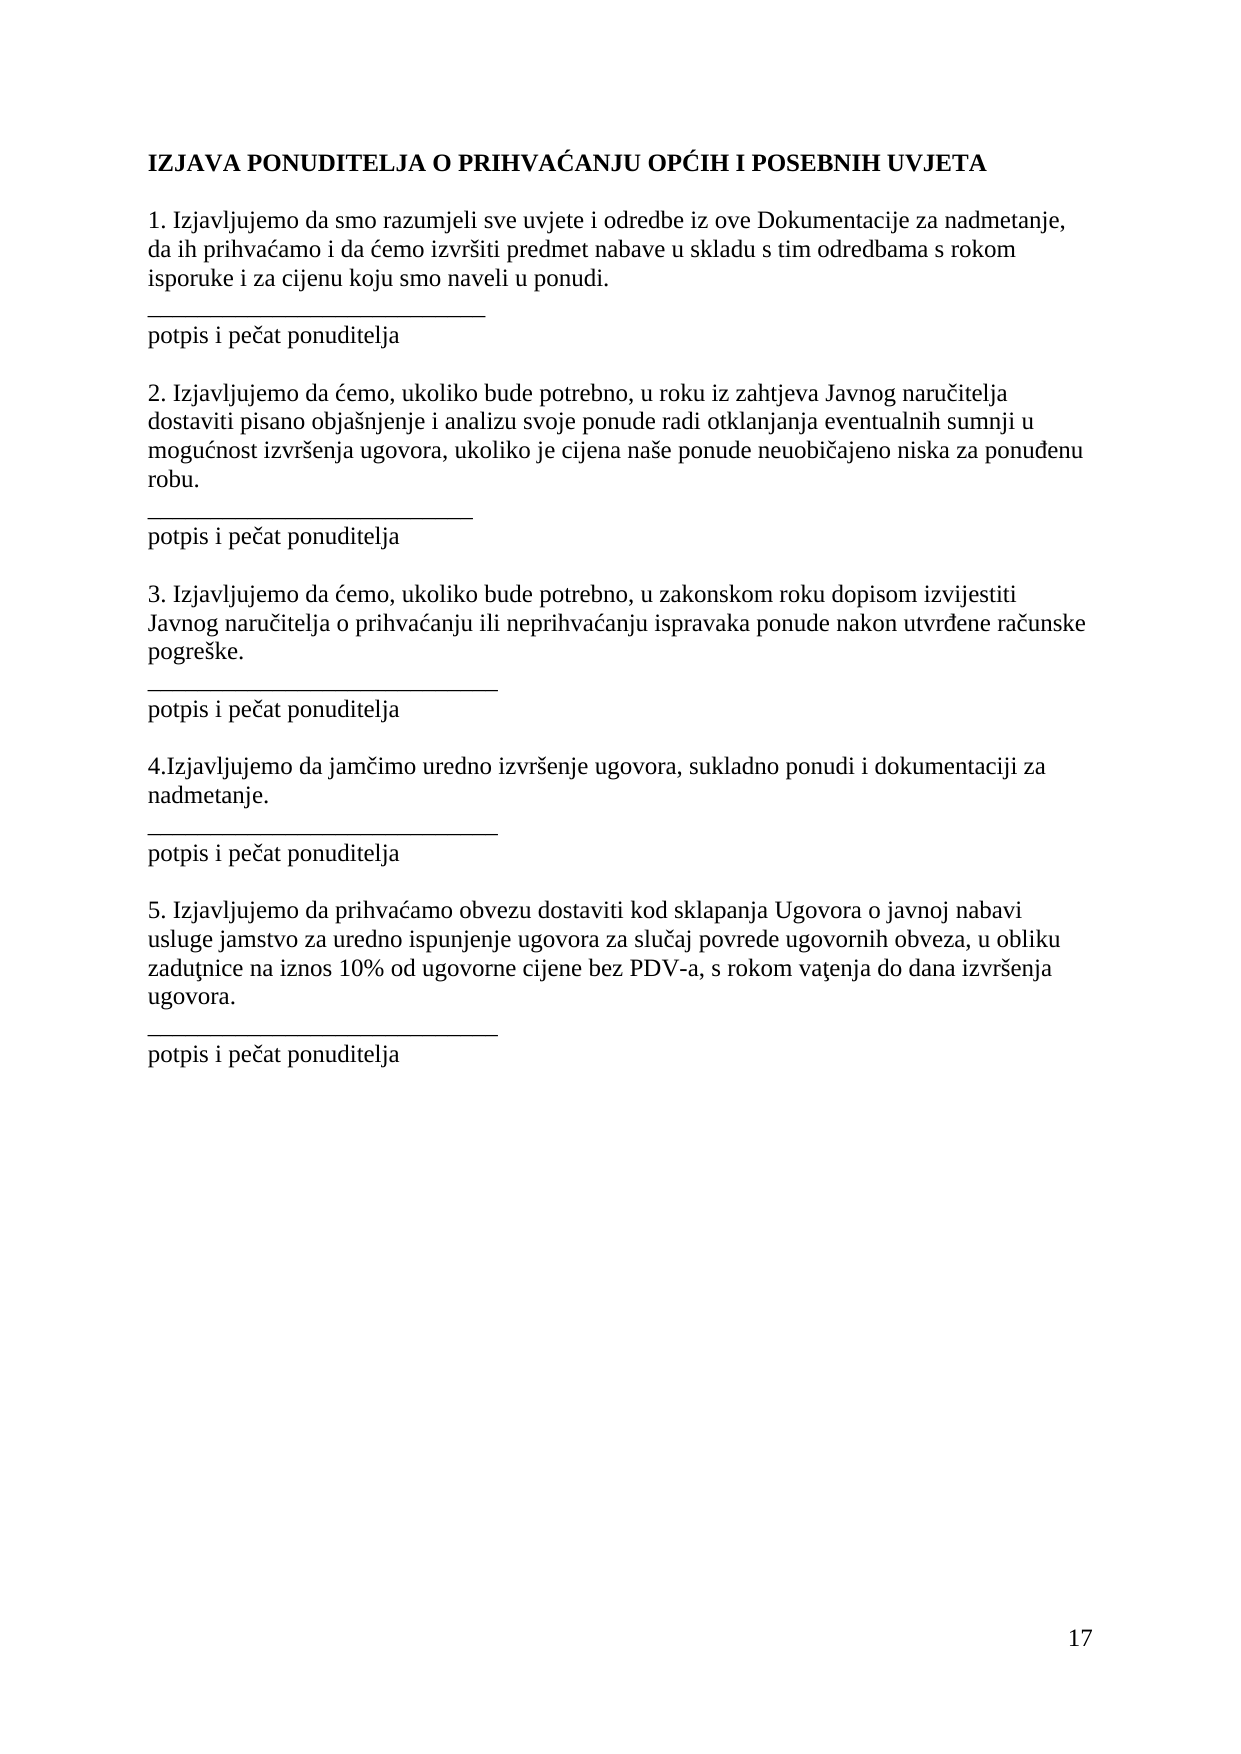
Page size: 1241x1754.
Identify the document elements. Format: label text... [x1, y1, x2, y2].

text ____________________________ [148, 665, 1093, 694]
text 4.Izjavljujemo da jamčimo uredno izvršenje ugovora, sukladno ponudi i dokumentaciji za nadmetanje. [148, 751, 1093, 809]
text potpis i pečat ponuditelja [148, 694, 1093, 723]
text potpis i pečat ponuditelja [148, 521, 1093, 550]
text ____________________________ [148, 809, 1093, 838]
text potpis i pečat ponuditelja [148, 320, 1093, 349]
text potpis i pečat ponuditelja [148, 838, 1093, 866]
text 1. Izjavljujemo da smo razumjeli sve uvjete i odredbe iz ove Dokumentacije za nadmetanje, da ih prihvaćamo i da ćemo izvršiti predmet nabave u skladu s tim odredbama s rokom isporuke i za cijenu koju smo naveli u ponudi. [148, 205, 1093, 291]
text potpis i pečat ponuditelja [148, 1039, 1093, 1068]
text IZJAVA PONUDITELJA O PRIHVAĆANJU OPĆIH I POSEBNIH UVJETA [148, 148, 1093, 176]
text ___________________________ [148, 291, 1093, 320]
text 3. Izjavljujemo da ćemo, ukoliko bude potrebno, u zakonskom roku dopisom izvijestiti Javnog naručitelja o prihvaćanju ili neprihvaćanju ispravaka ponude nakon utvrđene računske pogreške. [148, 579, 1093, 665]
text 2. Izjavljujemo da ćemo, ukoliko bude potrebno, u roku iz zahtjeva Javnog naručitelja dostaviti pisano objašnjenje i analizu svoje ponude radi otklanjanja eventualnih sumnji u mogućnost izvršenja ugovora, ukoliko je cijena naše ponude neuobičajeno niska za ponuđenu robu. [148, 378, 1093, 493]
text 5. Izjavljujemo da prihvaćamo obvezu dostaviti kod sklapanja Ugovora o javnoj nabavi usluge jamstvo za uredno ispunjenje ugovora za slučaj povrede ugovornih obveza, u obliku zaduţnice na iznos 10% od ugovorne cijene bez PDV-a, s rokom vaţenja do dana izvršenja ugovora. [148, 895, 1093, 1010]
text __________________________ [148, 493, 1093, 521]
text ____________________________ [148, 1010, 1093, 1039]
